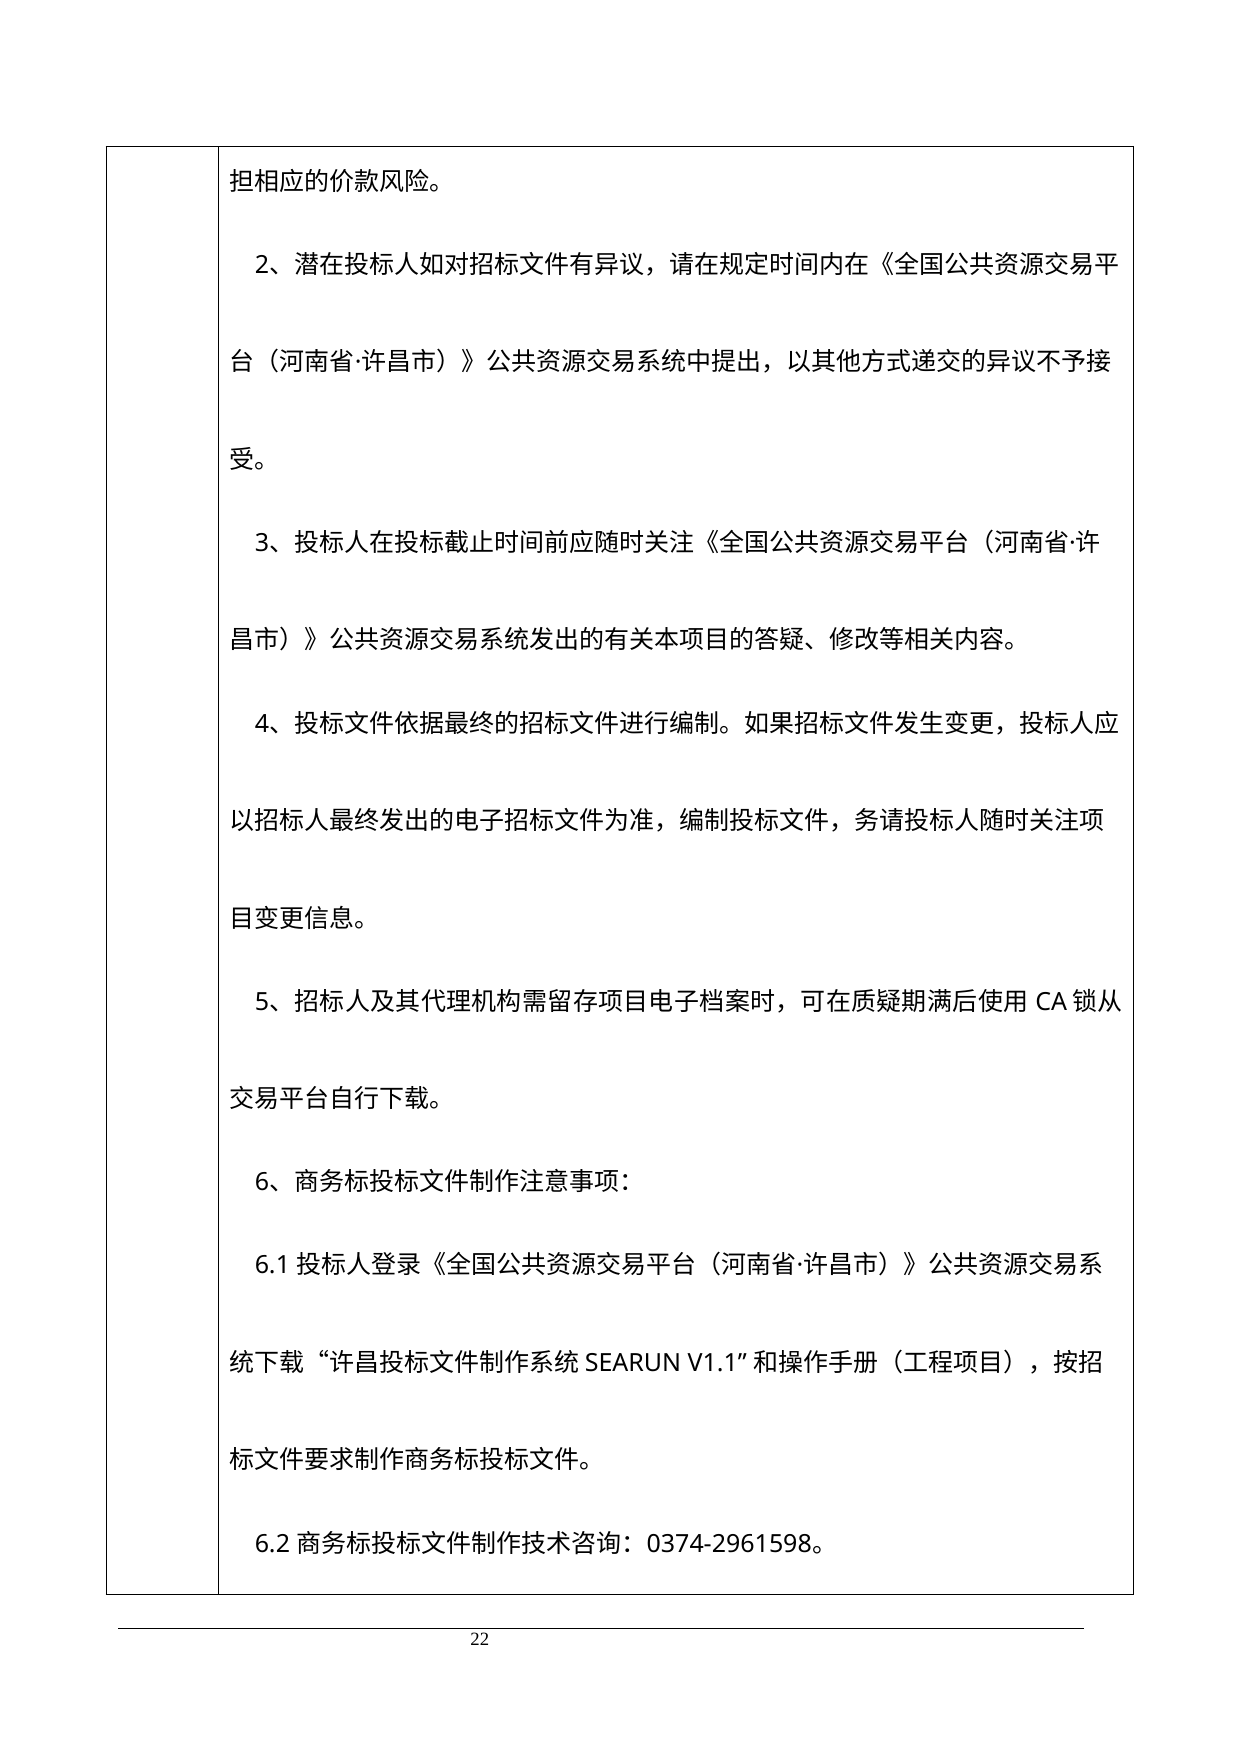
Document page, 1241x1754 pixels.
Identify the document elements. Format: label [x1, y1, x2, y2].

table_cell [219, 147, 1133, 1594]
table_cell [107, 147, 218, 1594]
